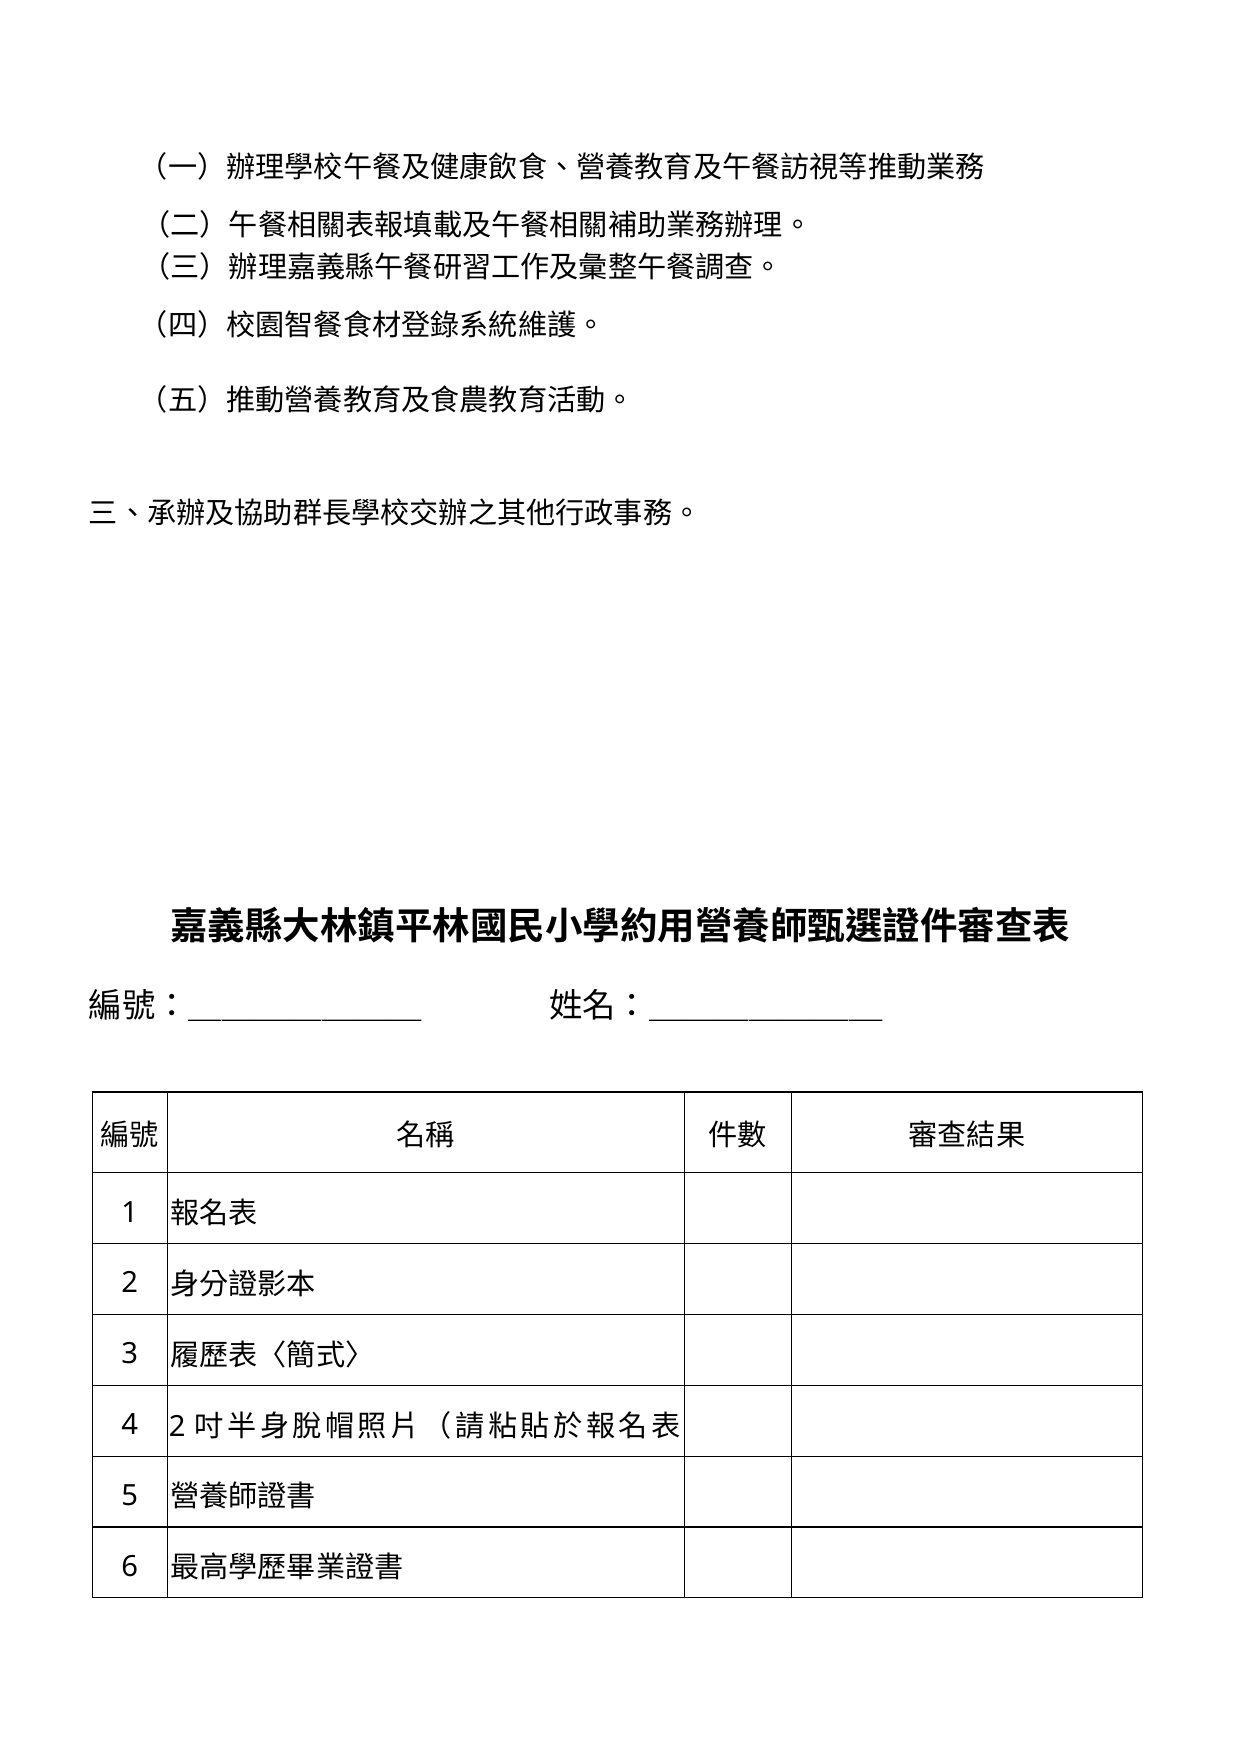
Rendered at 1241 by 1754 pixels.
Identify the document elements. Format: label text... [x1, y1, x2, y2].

table_cell 最高學歷畢業證書 [168, 1528, 684, 1597]
table_cell 3 [93, 1315, 167, 1385]
table_cell [685, 1386, 791, 1456]
table_cell 5 [93, 1457, 167, 1526]
table_header 審查結果 [792, 1093, 1142, 1172]
table_cell 履歷表〈簡式〉 [168, 1315, 684, 1385]
table_cell 6 [93, 1528, 167, 1597]
text （三）辦理嘉義縣午餐研習工作及彙整午餐調查。 [141, 244, 1152, 285]
table_cell [792, 1528, 1142, 1597]
table_cell [792, 1173, 1142, 1243]
table_cell 4 [93, 1386, 167, 1456]
table_cell [792, 1315, 1142, 1385]
text 三、承辦及協助群長學校交辦之其他行政事務。 [89, 473, 1152, 548]
table_cell [792, 1386, 1142, 1456]
text （二）午餐相關表報填載及午餐相關補助業務辦理。 [141, 202, 1152, 244]
table_cell [685, 1528, 791, 1597]
table_cell [685, 1315, 791, 1385]
table_header 件數 [685, 1093, 791, 1172]
table_cell [685, 1244, 791, 1314]
table_cell 身分證影本 [168, 1244, 684, 1314]
table_header 名稱 [168, 1093, 684, 1172]
table_cell 2 [93, 1244, 167, 1314]
text 嘉義縣大林鎮平林國民小學約用營養師甄選證件審查表 [89, 885, 1152, 960]
table_cell 營養師證書 [168, 1457, 684, 1526]
table_cell [792, 1457, 1142, 1526]
text 編號：＿＿＿＿＿＿＿ 姓名：＿＿＿＿＿＿＿ [89, 979, 1152, 1027]
table_cell [685, 1457, 791, 1526]
table_cell 報名表 [168, 1173, 684, 1243]
text （五）推動營養教育及食農教育活動。 [139, 360, 1152, 435]
text （一）辦理學校午餐及健康飲食、營養教育及午餐訪視等推動業務 [139, 127, 1152, 202]
table_cell 1 [93, 1173, 167, 1243]
table_cell [685, 1173, 791, 1243]
text （四）校園智餐食材登錄系統維護。 [139, 285, 1152, 360]
table_cell [792, 1244, 1142, 1314]
table_header 編號 [93, 1093, 167, 1172]
table_cell 2吋半身脫帽照片（請粘貼於報名表上） [168, 1386, 684, 1456]
